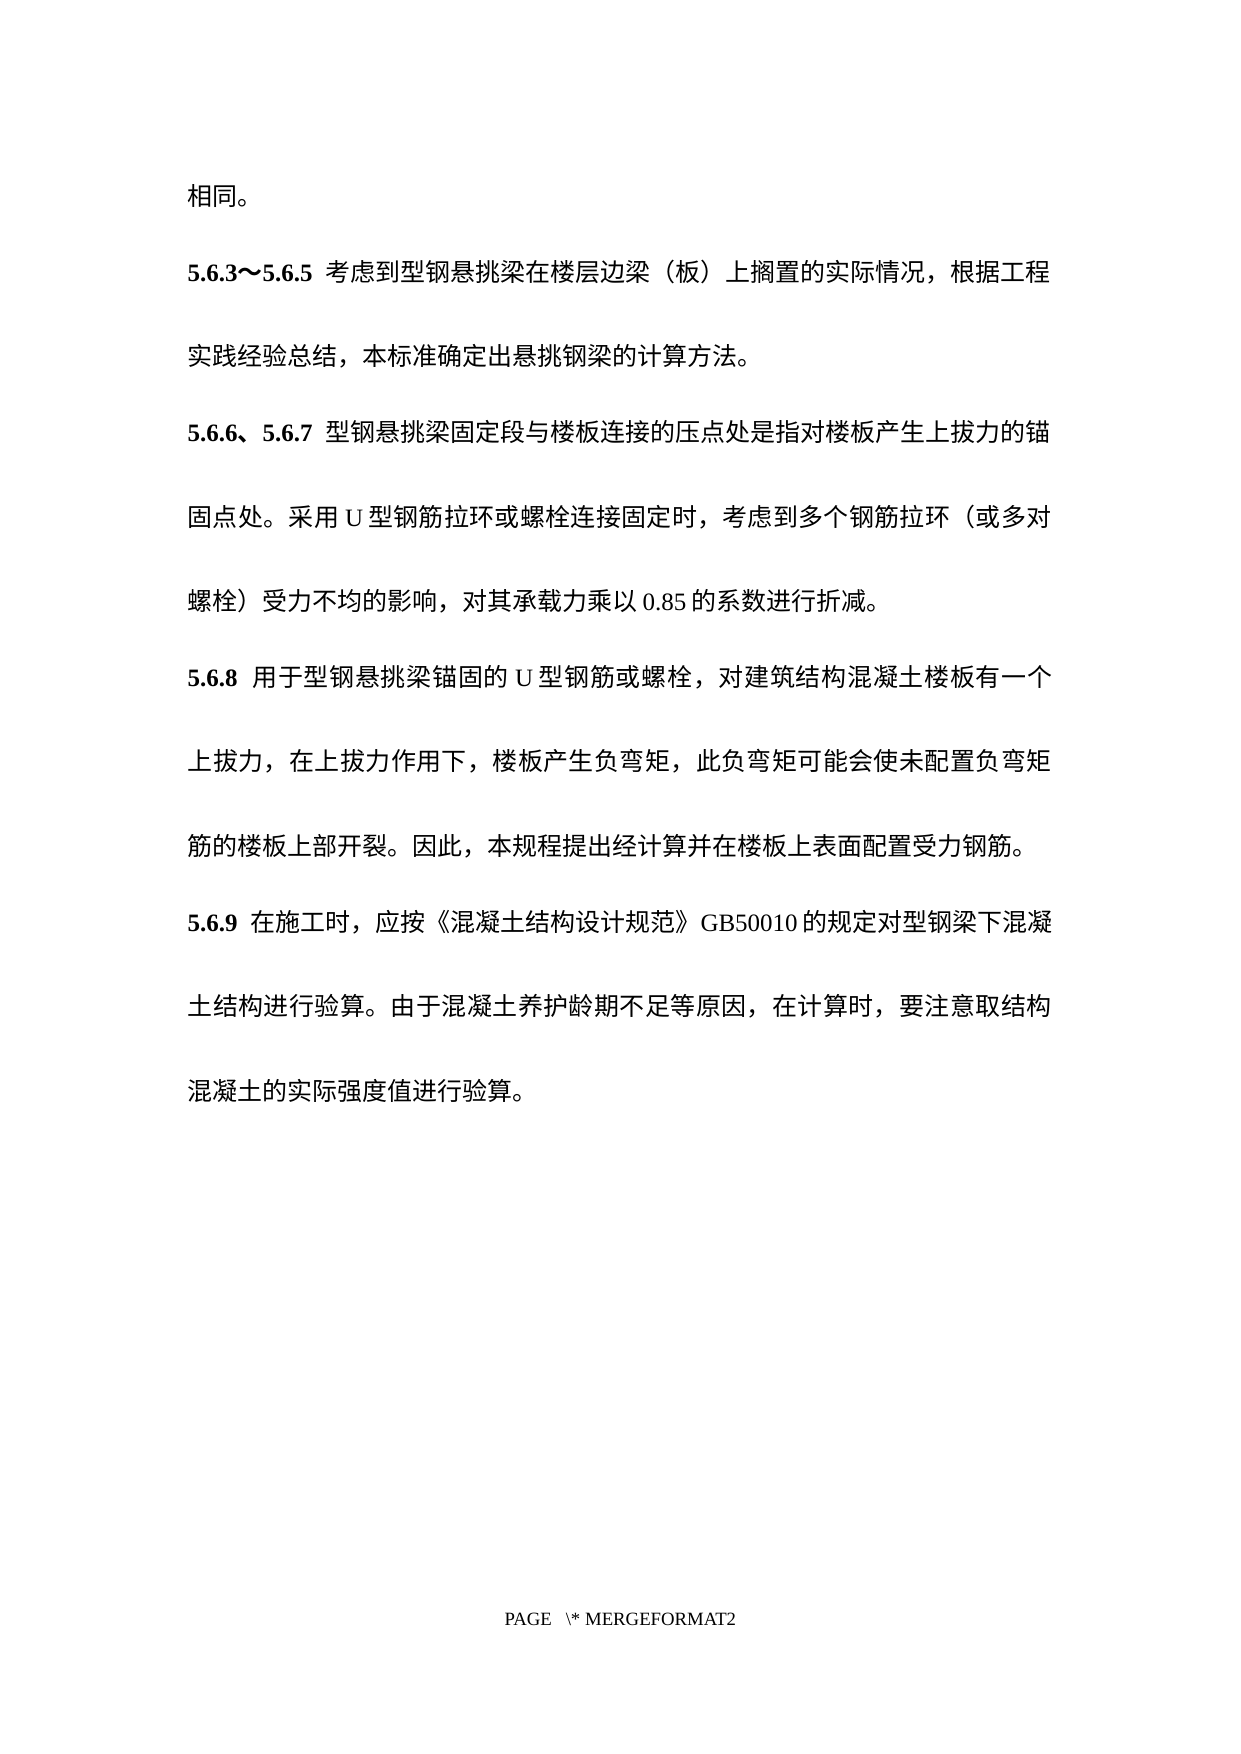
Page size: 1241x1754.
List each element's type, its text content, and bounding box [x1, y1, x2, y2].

text 5.6.3～5.6.5 考虑到型钢悬挑梁在楼层边梁（板）上搁置的实际情况，根据工程实践经验总结，本标准确定出悬挑钢梁的计算方法。 [187, 238, 1053, 387]
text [187, 162, 1053, 227]
text 5.6.6、5.6.7 型钢悬挑梁固定段与楼板连接的压点处是指对楼板产生上拔力的锚固点处。采用U型钢筋拉环或螺栓连接固定时，考虑到多个钢筋拉环（或多对螺栓）受力不均的影响，对其承载力乘以0.85的系数进行折减。 [187, 398, 1053, 632]
text 5.6.8 用于型钢悬挑梁锚固的U型钢筋或螺栓，对建筑结构混凝土楼板有一个上拔力，在上拔力作用下，楼板产生负弯矩，此负弯矩可能会使未配置负弯矩筋的楼板上部开裂。因此，本规程提出经计算并在楼板上表面配置受力钢筋。 [187, 643, 1053, 877]
text 5.6.9 在施工时，应按《混凝土结构设计规范》GB50010的规定对型钢梁下混凝土结构进行验算。由于混凝土养护龄期不足等原因，在计算时，要注意取结构混凝土的实际强度值进行验算。 [187, 888, 1053, 1122]
